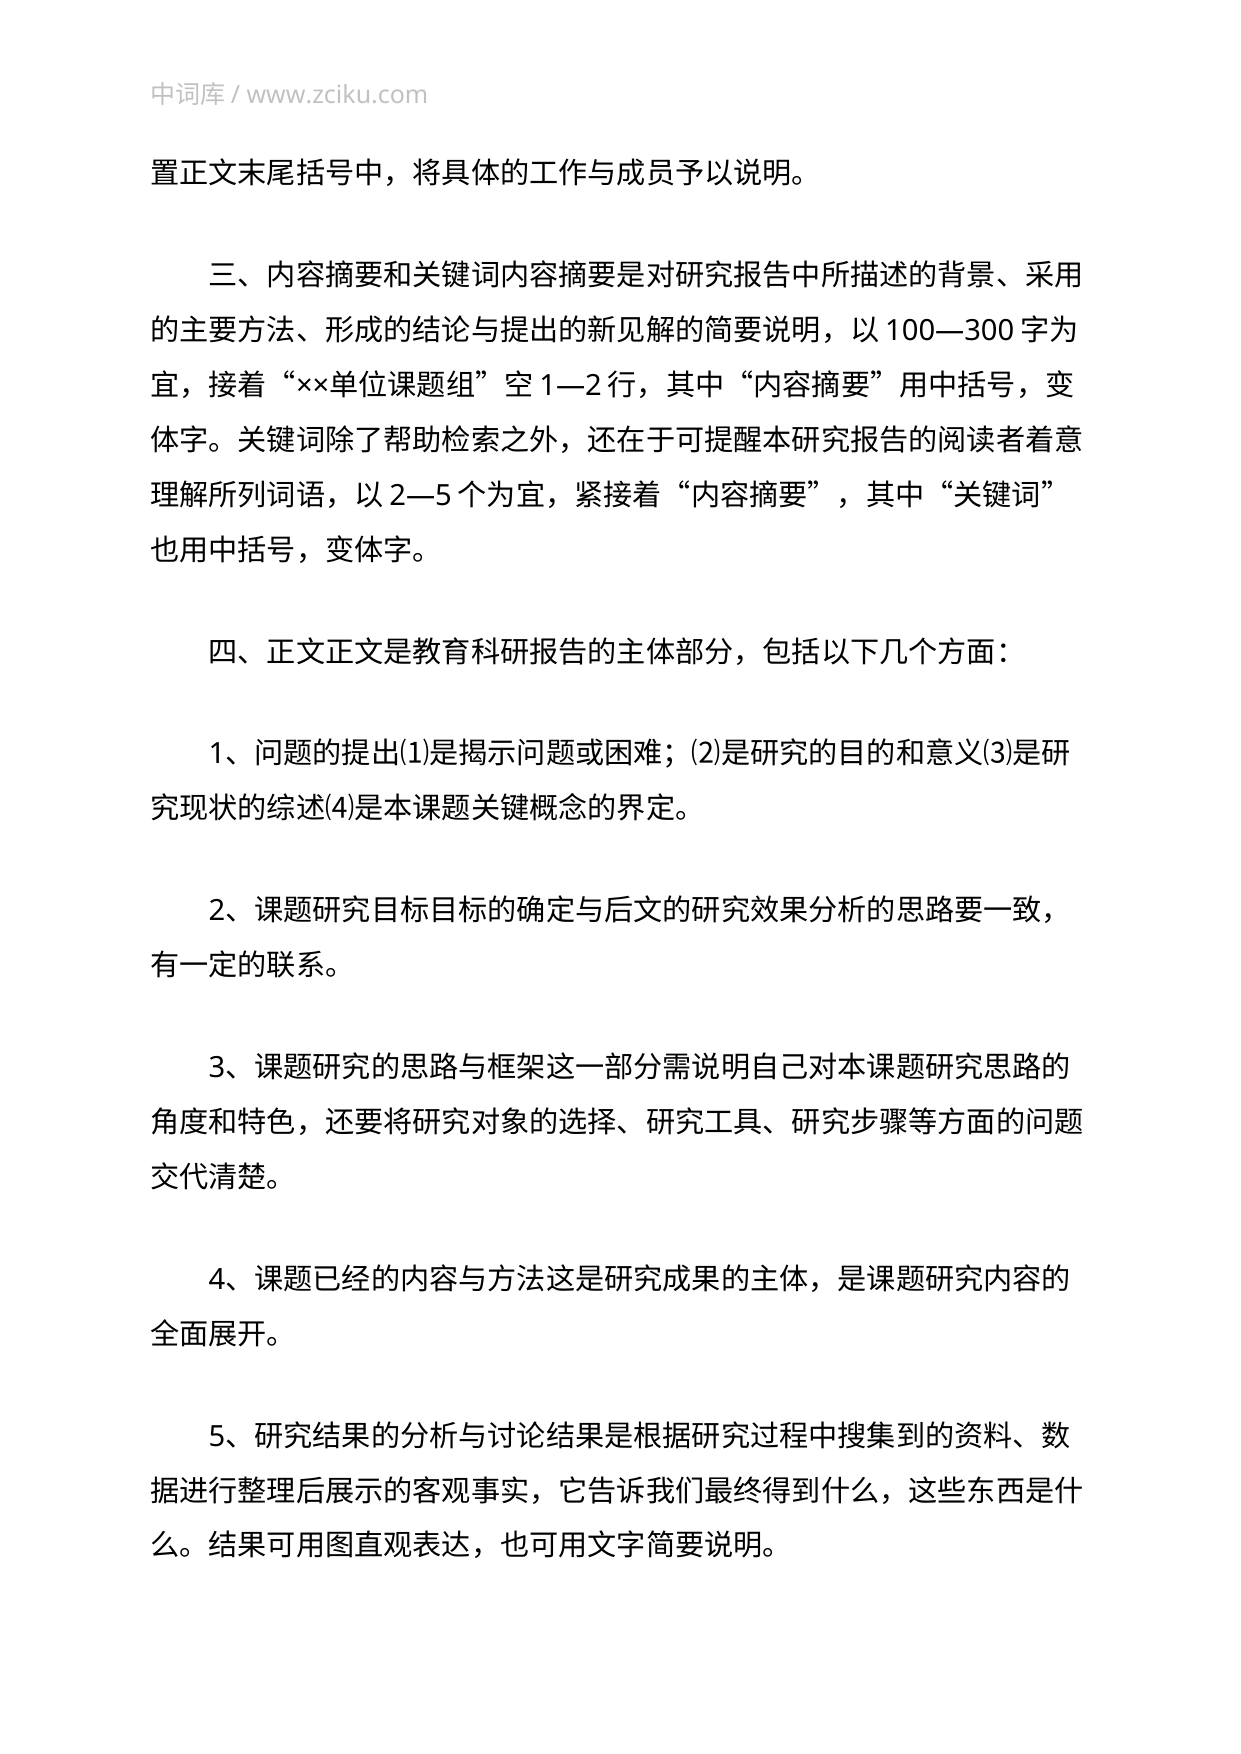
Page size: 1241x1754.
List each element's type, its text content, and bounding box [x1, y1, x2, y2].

text 3、课题研究的思路与框架这一部分需说明自己对本课题研究思路的角度和特色，还要将研究对象的选择、研究工具、研究步骤等方面的问题交代清楚。 [150, 1044, 1090, 1196]
text 三、内容摘要和关键词内容摘要是对研究报告中所描述的背景、采用的主要方法、形成的结论与提出的新见解的简要说明，以100—300字为宜，接着“××单位课题组”空1—2行，其中“内容摘要”用中括号，变体字。关键词除了帮助检索之外，还在于可提醒本研究报告的阅读者着意理解所列词语，以2—5个为宜，紧接着“内容摘要”，其中“关键词”也用中括号，变体字。 [150, 252, 1090, 569]
text 2、课题研究目标目标的确定与后文的研究效果分析的思路要一致，有一定的联系。 [150, 887, 1090, 984]
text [150, 150, 1090, 192]
text 1、问题的提出⑴是揭示问题或困难；⑵是研究的目的和意义⑶是研究现状的综述⑷是本课题关键概念的界定。 [150, 730, 1090, 827]
text 四、正文正文是教育科研报告的主体部分，包括以下几个方面： [150, 628, 1090, 671]
text 5、研究结果的分析与讨论结果是根据研究过程中搜集到的资料、数据进行整理后展示的客观事实，它告诉我们最终得到什么，这些东西是什么。结果可用图直观表达，也可用文字简要说明。 [150, 1412, 1090, 1564]
text 4、课题已经的内容与方法这是研究成果的主体，是课题研究内容的全面展开。 [150, 1255, 1090, 1353]
